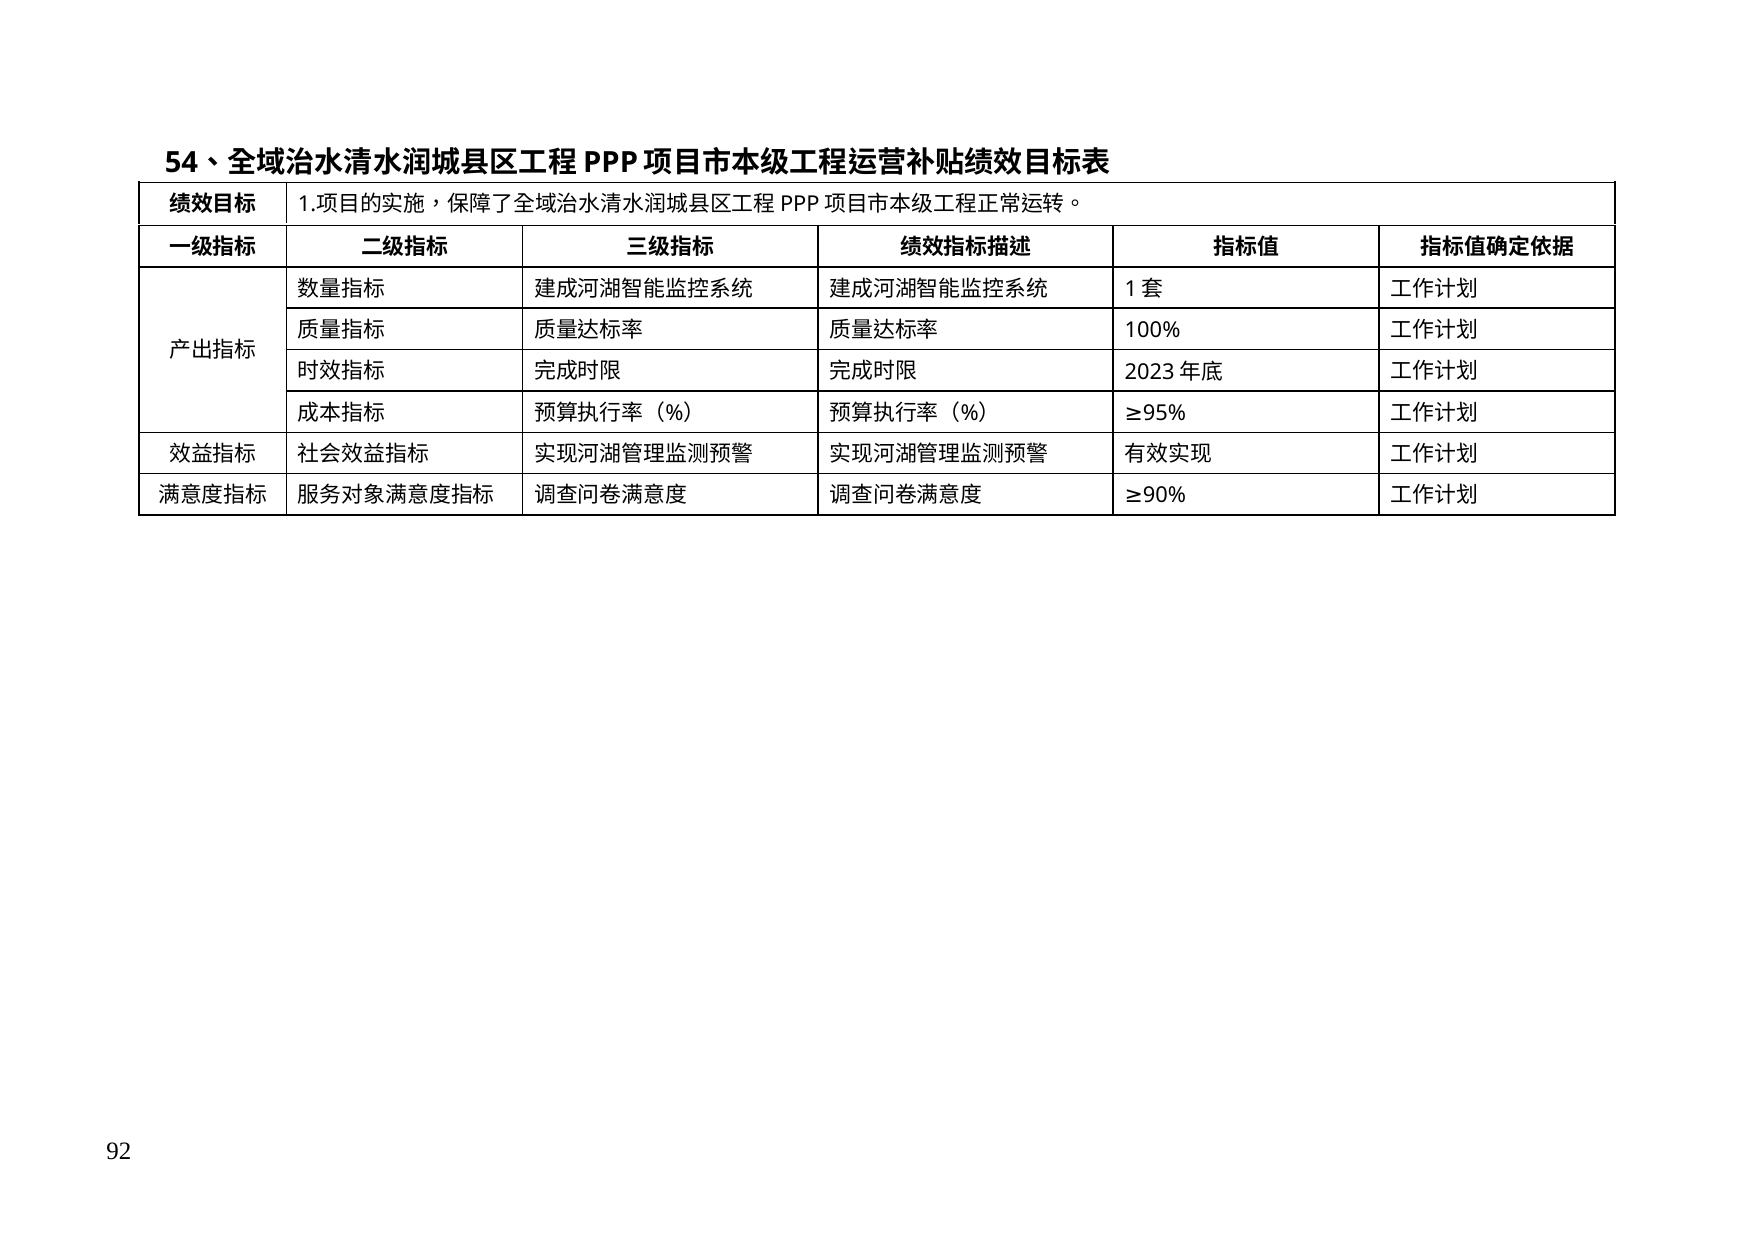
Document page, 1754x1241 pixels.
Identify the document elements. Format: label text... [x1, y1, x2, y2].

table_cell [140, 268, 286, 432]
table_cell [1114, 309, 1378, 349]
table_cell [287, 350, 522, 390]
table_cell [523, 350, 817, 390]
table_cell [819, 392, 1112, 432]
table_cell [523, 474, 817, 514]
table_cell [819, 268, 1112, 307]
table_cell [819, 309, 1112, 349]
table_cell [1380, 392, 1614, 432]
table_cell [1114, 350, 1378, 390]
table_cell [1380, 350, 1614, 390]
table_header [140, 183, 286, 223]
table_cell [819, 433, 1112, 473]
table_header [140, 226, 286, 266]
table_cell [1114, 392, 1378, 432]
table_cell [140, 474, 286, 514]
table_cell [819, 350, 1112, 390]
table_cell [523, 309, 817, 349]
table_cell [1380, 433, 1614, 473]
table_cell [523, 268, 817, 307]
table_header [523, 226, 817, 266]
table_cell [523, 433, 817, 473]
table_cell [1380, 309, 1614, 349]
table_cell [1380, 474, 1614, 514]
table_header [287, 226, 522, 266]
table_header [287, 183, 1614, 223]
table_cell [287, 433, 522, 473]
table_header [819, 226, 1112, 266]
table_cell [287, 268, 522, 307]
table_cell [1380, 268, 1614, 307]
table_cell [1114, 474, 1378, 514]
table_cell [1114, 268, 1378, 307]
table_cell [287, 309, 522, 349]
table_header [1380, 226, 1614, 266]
text 54、全域治水清水润城县区工程PPP项目市本级工程运营补贴绩效目标表 [106, 142, 1648, 181]
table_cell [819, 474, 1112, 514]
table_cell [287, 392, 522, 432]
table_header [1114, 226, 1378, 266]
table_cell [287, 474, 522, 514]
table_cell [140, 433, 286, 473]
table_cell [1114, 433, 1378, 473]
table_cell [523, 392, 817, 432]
